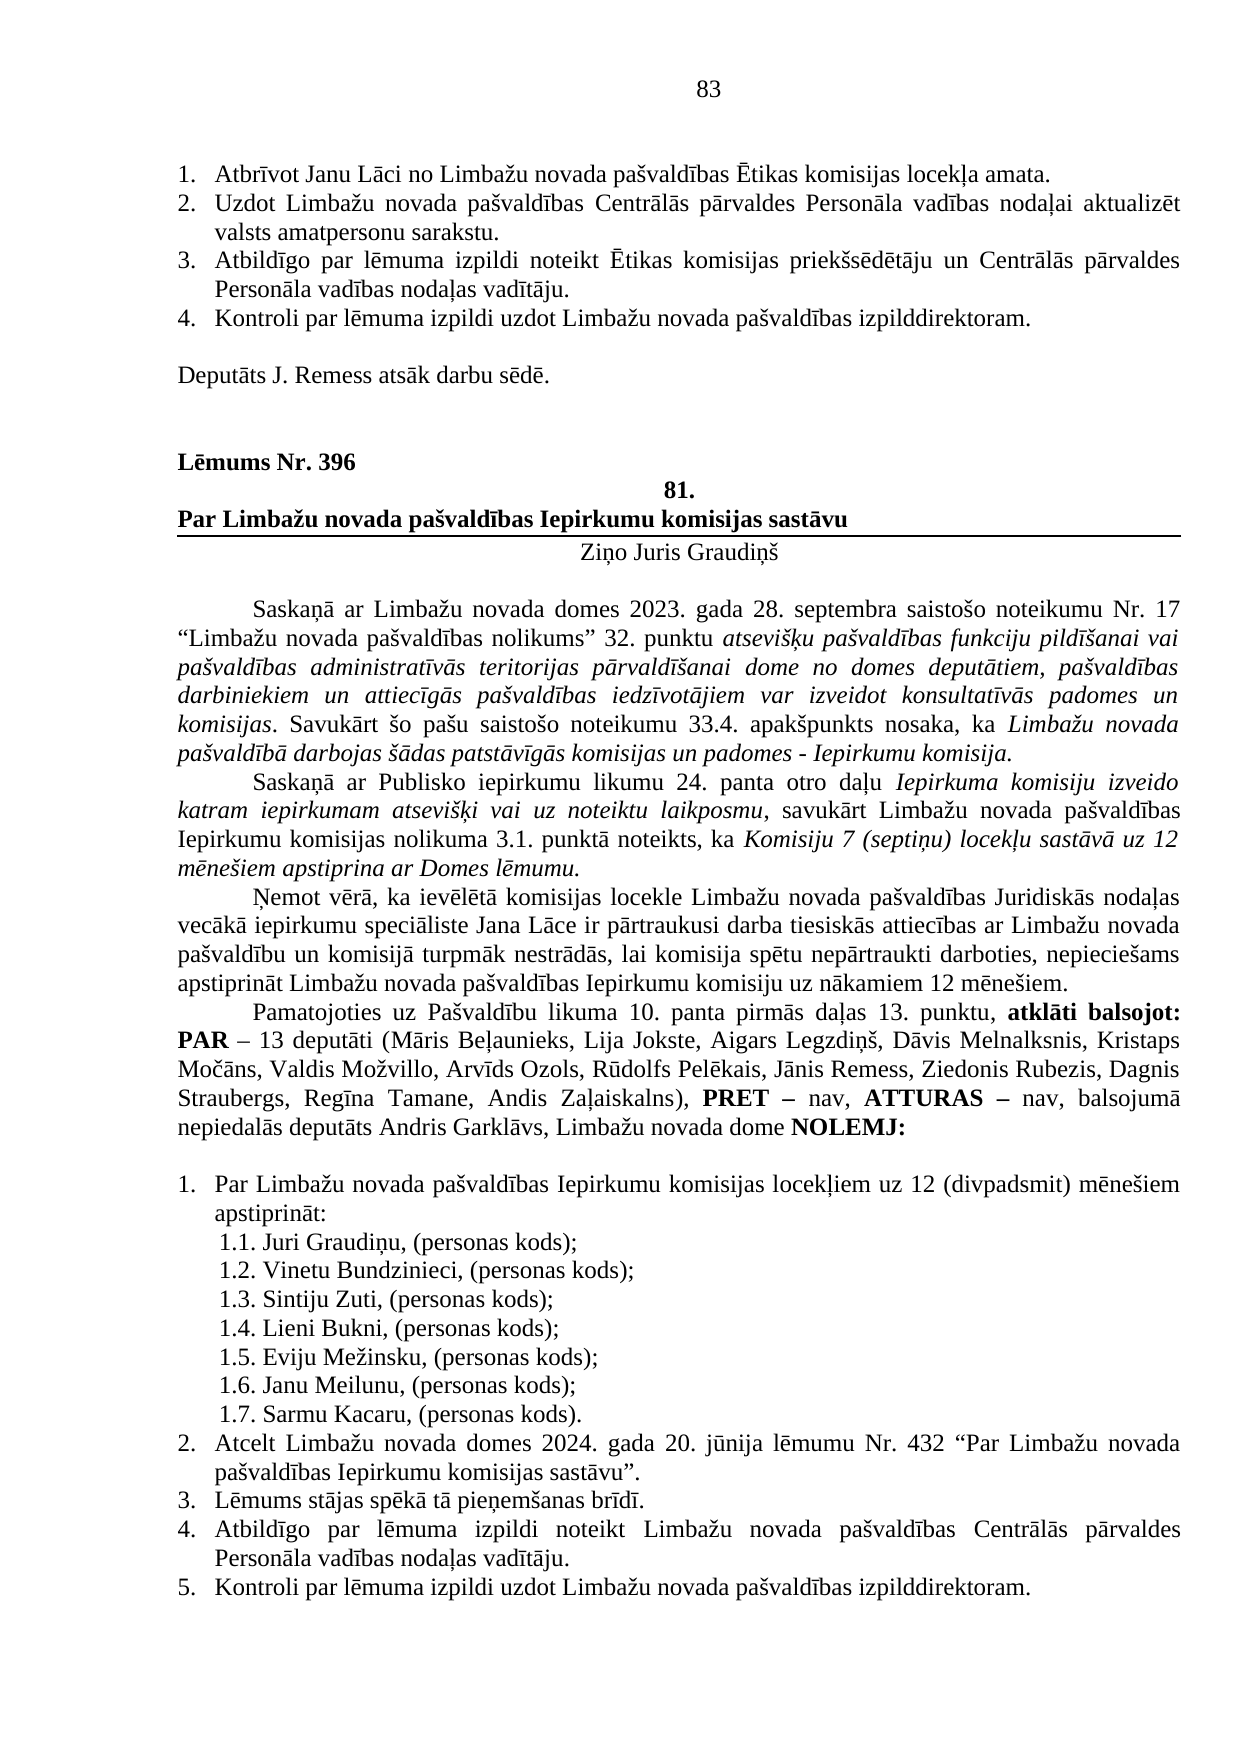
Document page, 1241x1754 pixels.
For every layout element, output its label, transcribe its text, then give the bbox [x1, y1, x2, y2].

list Atbildīgo par lēmuma izpildi noteikt Ētikas komisijas priekšsēdētāju un Centrālās pārvaldes Personāla vadības nodaļas vadītāju. [177, 246, 1181, 303]
text 81. [177, 476, 1181, 504]
text 1.3. Sintiju Zuti, (personas kods); [218, 1284, 1181, 1313]
list Atbrīvot Janu Lāci no Limbažu novada pašvaldības Ētikas komisijas locekļa amata. [177, 159, 1181, 188]
text Par Limbažu novada pašvaldības Iepirkumu komisijas sastāvu [177, 504, 1181, 535]
text Lēmums Nr. 396 [177, 447, 1181, 476]
text Deputāts J. Remess atsāk darbu sēdē. [177, 361, 1181, 389]
list Par Limbažu novada pašvaldības Iepirkumu komisijas locekļiem uz 12 (divpadsmit) mēnešiem apstiprināt: [177, 1169, 1181, 1227]
text 1.2. Vinetu Bundzinieci, (personas kods); [218, 1256, 1181, 1284]
text Ņemot vērā, ka ievēlētā komisijas locekle Limbažu novada pašvaldības Juridiskās nodaļas vecākā iepirkumu speciāliste Jana Lāce ir pārtraukusi darba tiesiskās attiecības ar Limbažu novada pašvaldību un komisijā turpmāk nestrādās, lai komisija spētu nepārtraukti darboties, nepieciešams apstiprināt Limbažu novada pašvaldības Iepirkumu komisiju uz nākamiem 12 mēnešiem. [177, 882, 1181, 997]
list Kontroli par lēmuma izpildi uzdot Limbažu novada pašvaldības izpilddirektoram. [177, 303, 1181, 332]
list Atcelt Limbažu novada domes 2024. gada 20. jūnija lēmumu Nr. 432 “Par Limbažu novada pašvaldības Iepirkumu komisijas sastāvu”. [177, 1428, 1181, 1486]
list Kontroli par lēmuma izpildi uzdot Limbažu novada pašvaldības izpilddirektoram. [177, 1572, 1181, 1601]
text Saskaņā ar Publisko iepirkumu likumu 24. panta otro daļu Iepirkuma komisiju izveido katram iepirkumam atsevišķi vai uz noteiktu laikposmu, savukārt Limbažu novada pašvaldības Iepirkumu komisijas nolikuma 3.1. punktā noteikts, ka Komisiju 7 (septiņu) locekļu sastāvā uz 12 mēnešiem apstiprina ar Domes lēmumu. [177, 767, 1181, 882]
text 1.5. Eviju Mežinsku, (personas kods); [218, 1342, 1181, 1371]
list Uzdot Limbažu novada pašvaldības Centrālās pārvaldes Personāla vadības nodaļai aktualizēt valsts amatpersonu sarakstu. [177, 188, 1181, 246]
text 1.6. Janu Meilunu, (personas kods); [218, 1371, 1181, 1399]
text Pamatojoties uz Pašvaldību likuma 10. panta pirmās daļas 13. punktu, atklāti balsojot: PAR – 13 deputāti (Māris Beļaunieks, Lija Jokste, Aigars Legzdiņš, Dāvis Melnalksnis, Kristaps Močāns, Valdis Možvillo, Arvīds Ozols, Rūdolfs Pelēkais, Jānis Remess, Ziedonis Rubezis, Dagnis Straubergs, Regīna Tamane, Andis Zaļaiskalns), PRET – nav, ATTURAS – nav, balsojumā nepiedalās deputāts Andris Garklāvs, Limbažu novada dome NOLEMJ: [177, 997, 1181, 1141]
text Saskaņā ar Limbažu novada domes 2023. gada 28. septembra saistošo noteikumu Nr. 17 “Limbažu novada pašvaldības nolikums” 32. punktu atsevišķu pašvaldības funkciju pildīšanai vai pašvaldības administratīvās teritorijas pārvaldīšanai dome no domes deputātiem, pašvaldības darbiniekiem un attiecīgās pašvaldības iedzīvotājiem var izveidot konsultatīvās padomes un komisijas. Savukārt šo pašu saistošo noteikumu 33.4. apakšpunkts nosaka, ka Limbažu novada pašvaldībā darbojas šādas patstāvīgās komisijas un padomes - Iepirkumu komisija. [177, 594, 1181, 767]
list Atbildīgo par lēmuma izpildi noteikt Limbažu novada pašvaldības Centrālās pārvaldes Personāla vadības nodaļas vadītāju. [177, 1514, 1181, 1572]
list Lēmums stājas spēkā tā pieņemšanas brīdī. [177, 1486, 1181, 1514]
text Ziņo Juris Graudiņš [177, 537, 1181, 566]
text 1.4. Lieni Bukni, (personas kods); [218, 1313, 1181, 1342]
text 1.1. Juri Graudiņu, (personas kods); [218, 1227, 1181, 1256]
text 1.7. Sarmu Kacaru, (personas kods). [218, 1399, 1181, 1428]
